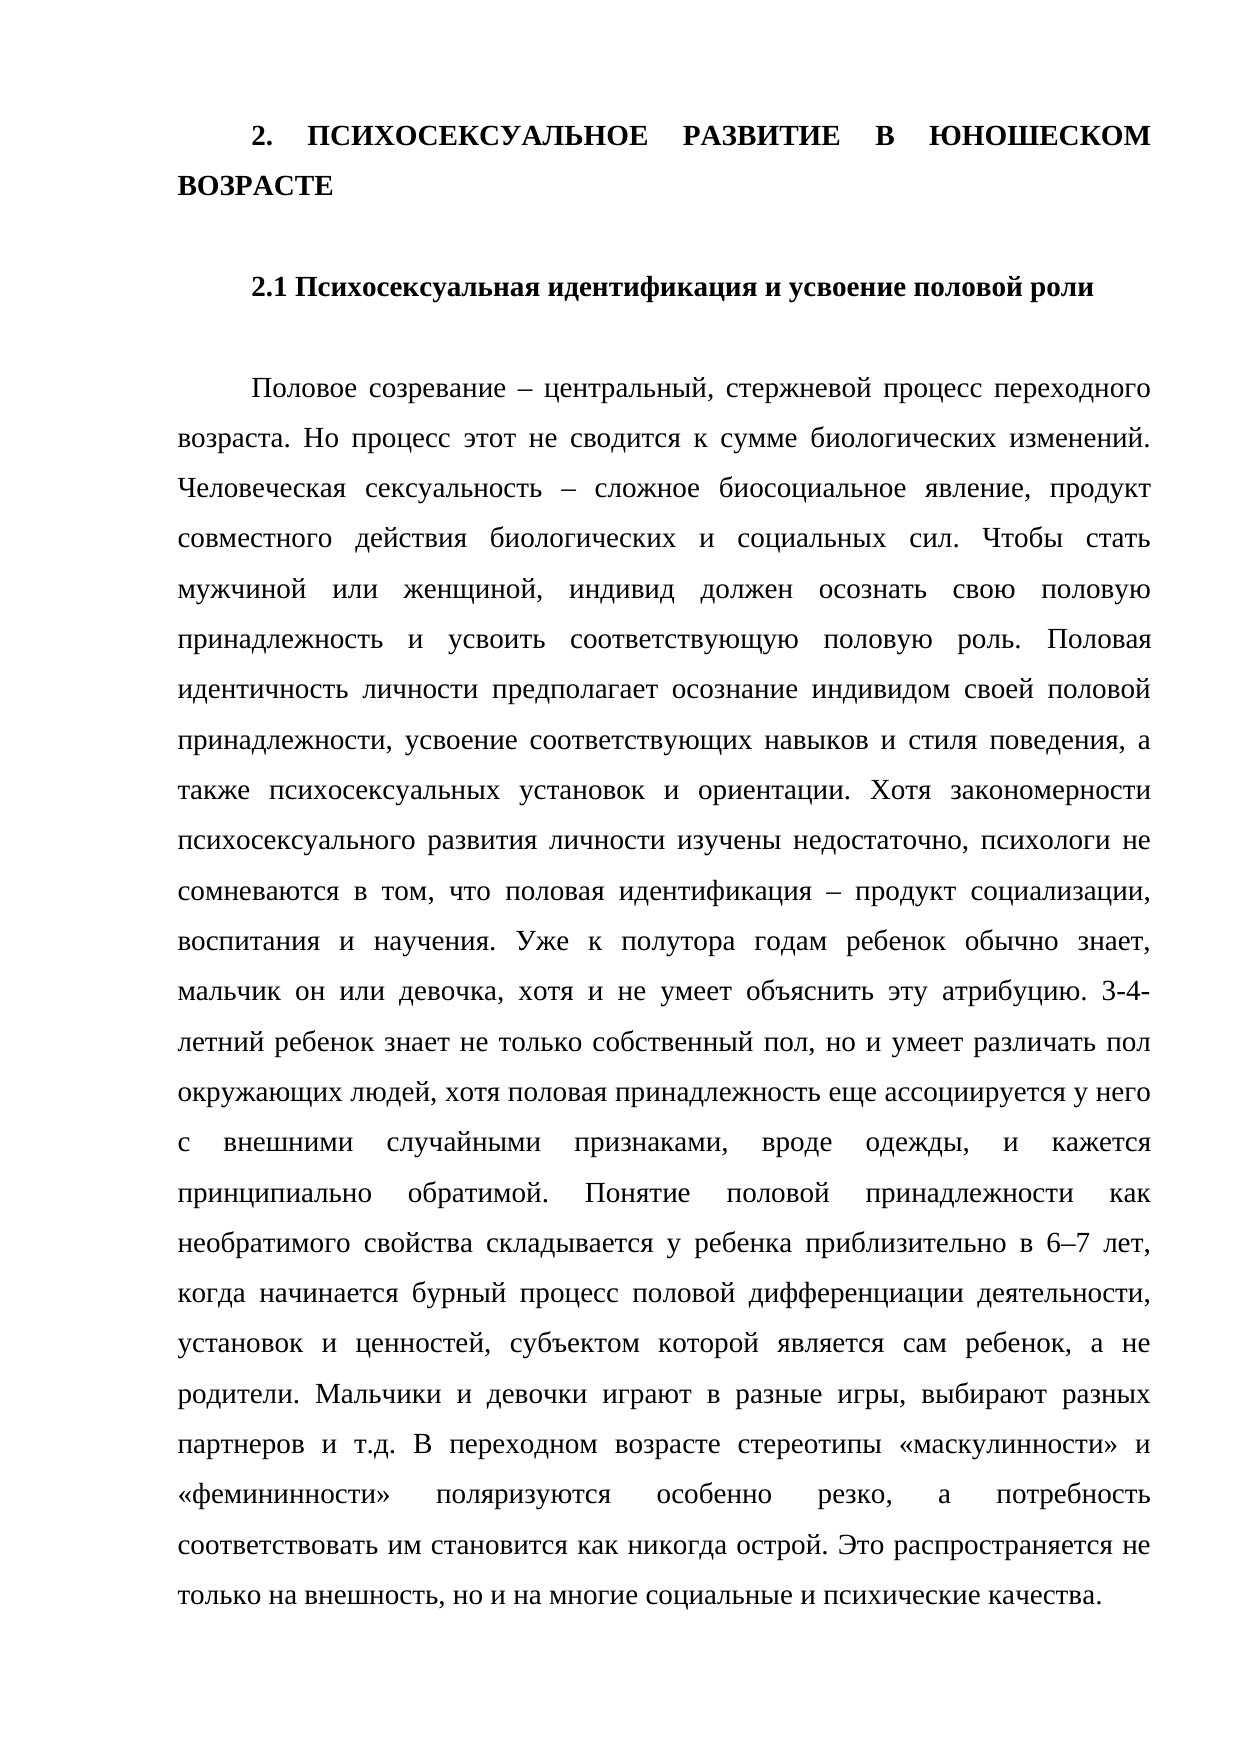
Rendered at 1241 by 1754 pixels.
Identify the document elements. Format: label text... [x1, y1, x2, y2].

text Половое созревание – центральный, стержневой процесс переходного возраста. Но процесс этот не сводится к сумме биологических изменений. Человеческая сексуальность – сложное биосоциальное явление, продукт совместного действия биологических и социальных сил. Чтобы стать мужчиной или женщиной, индивид должен осознать свою половую принадлежность и усвоить соответствующую половую роль. Половая идентичность личности предполагает осознание индивидом своей половой принадлежности, усвоение соответствующих навыков и стиля поведения, а также психосексуальных установок и ориентации. Хотя закономерности психосексуального развития личности изучены недостаточно, психологи не сомневаются в том, что половая идентификация – продукт социализации, воспитания и научения. Уже к полутора годам ребенок обычно знает, мальчик он или девочка, хотя и не умеет объяснить эту атрибуцию. 3-4-летний ребенок знает не только собственный пол, но и умеет различать пол окружающих людей, хотя половая принадлежность еще ассоциируется у него с внешними случайными признаками, вроде одежды, и кажется принципиально обратимой. Понятие половой принадлежности как необратимого свойства складывается у ребенка приблизительно в 6–7 лет, когда начинается бурный процесс половой дифференциации деятельности, установок и ценностей, субъектом которой является сам ребенок, а не родители. Мальчики и девочки играют в разные игры, выбирают разных партнеров и т.д. В переходном возрасте стереотипы «маскулинности» и «фемининности» поляризуются особенно резко, а потребность соответствовать им становится как никогда острой. Это распространяется не только на внешность, но и на многие социальные и психические качества. [177, 370, 1152, 1611]
text 2.1 Психосексуальная идентификация и усвоение половой роли [177, 269, 1152, 303]
text 2. ПСИХОСЕКСУАЛЬНОЕ РАЗВИТИЕ В ЮНОШЕСКОМ ВОЗРАСТЕ [177, 118, 1152, 202]
